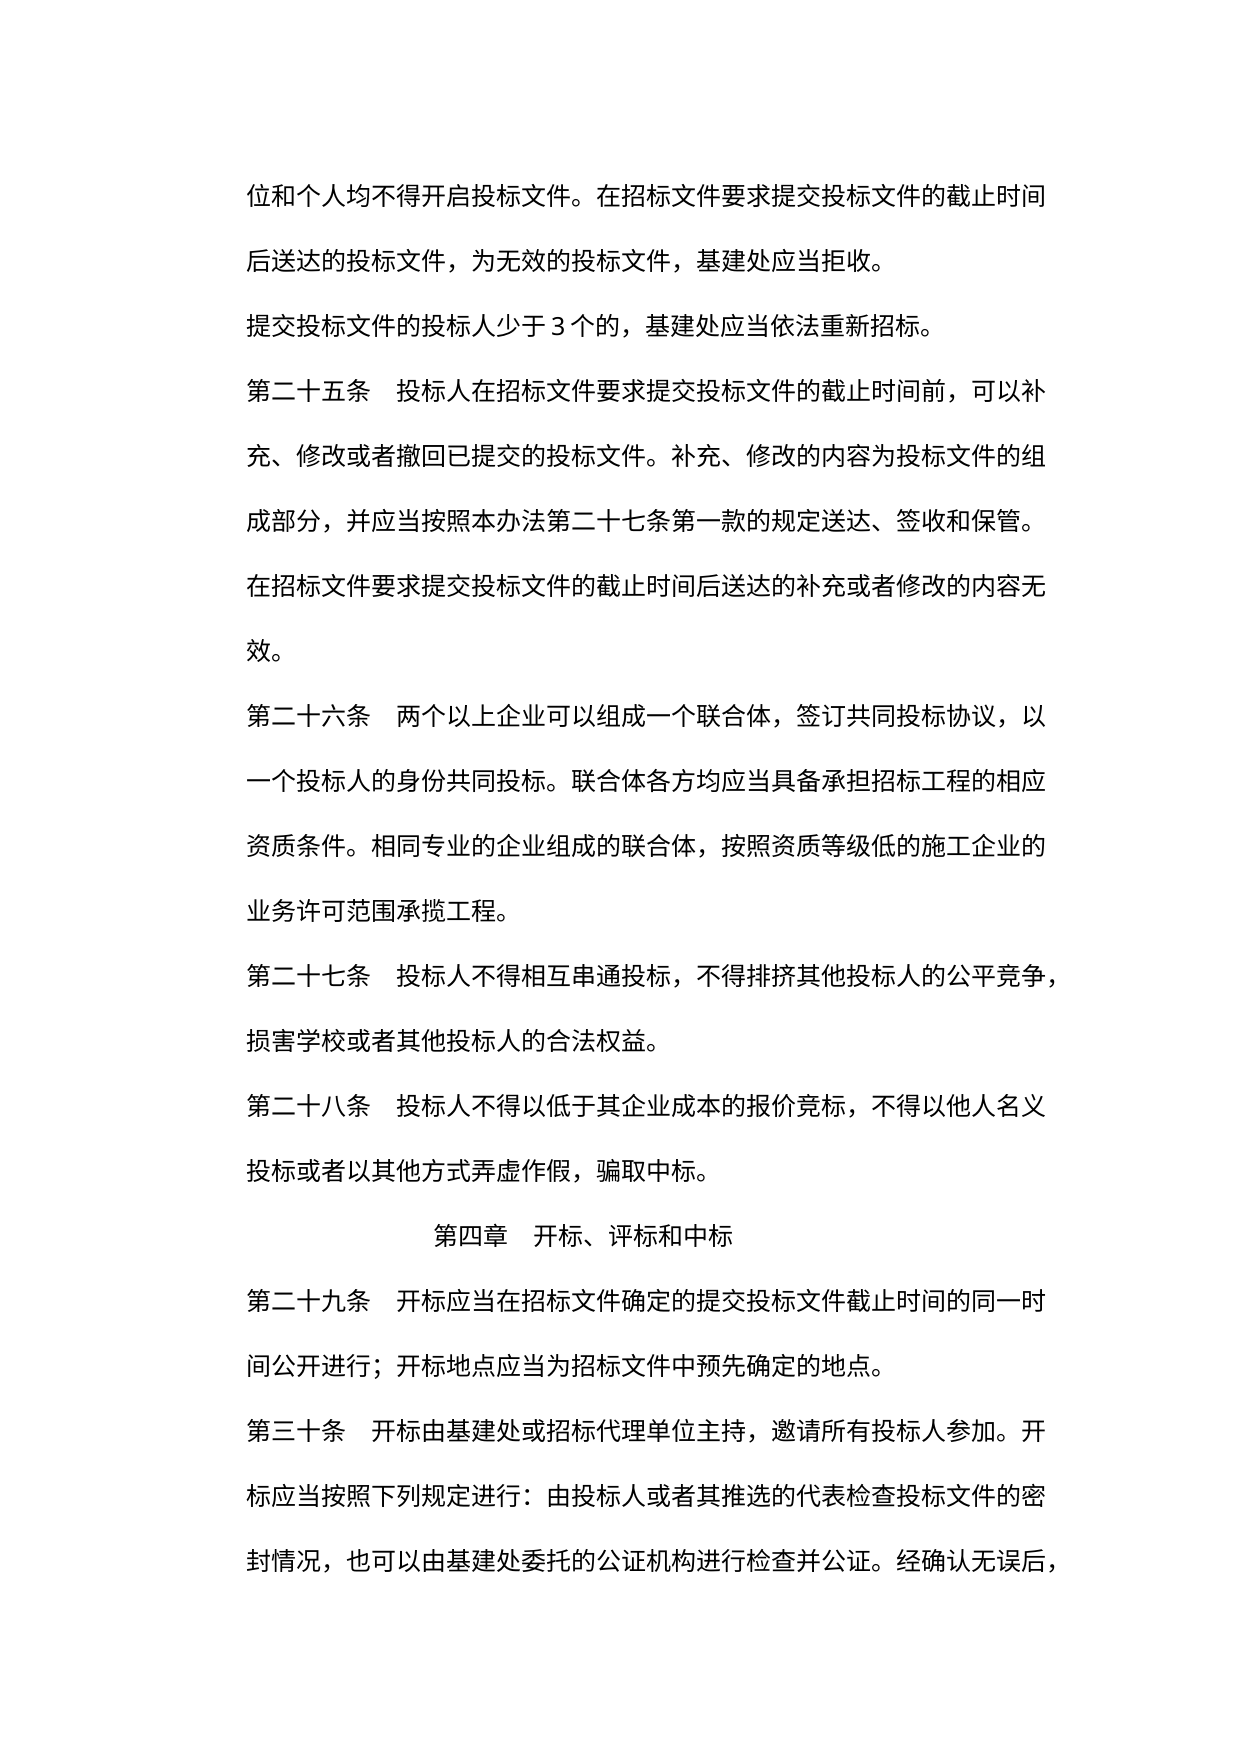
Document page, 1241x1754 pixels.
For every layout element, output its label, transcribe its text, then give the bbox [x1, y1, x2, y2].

text 第二十九条 开标应当在招标文件确定的提交投标文件截止时间的同一时间公开进行；开标地点应当为招标文件中预先确定的地点。 [246, 1267, 1053, 1397]
text 第二十八条 投标人不得以低于其企业成本的报价竞标，不得以他人名义投标或者以其他方式弄虚作假，骗取中标。 [246, 1072, 1053, 1202]
text 第二十七条 投标人不得相互串通投标，不得排挤其他投标人的公平竞争，损害学校或者其他投标人的合法权益。 [246, 942, 1053, 1072]
text 第二十五条 投标人在招标文件要求提交投标文件的截止时间前，可以补充、修改或者撤回已提交的投标文件。补充、修改的内容为投标文件的组成部分，并应当按照本办法第二十七条第一款的规定送达、签收和保管。在招标文件要求提交投标文件的截止时间后送达的补充或者修改的内容无效。 [246, 357, 1053, 682]
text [246, 1397, 1053, 1592]
text 第四章 开标、评标和中标 [246, 1202, 1053, 1267]
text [246, 162, 1053, 292]
text 提交投标文件的投标人少于3个的，基建处应当依法重新招标。 [246, 292, 1053, 357]
text 第二十六条 两个以上企业可以组成一个联合体，签订共同投标协议，以一个投标人的身份共同投标。联合体各方均应当具备承担招标工程的相应资质条件。相同专业的企业组成的联合体，按照资质等级低的施工企业的业务许可范围承揽工程。 [246, 682, 1053, 942]
